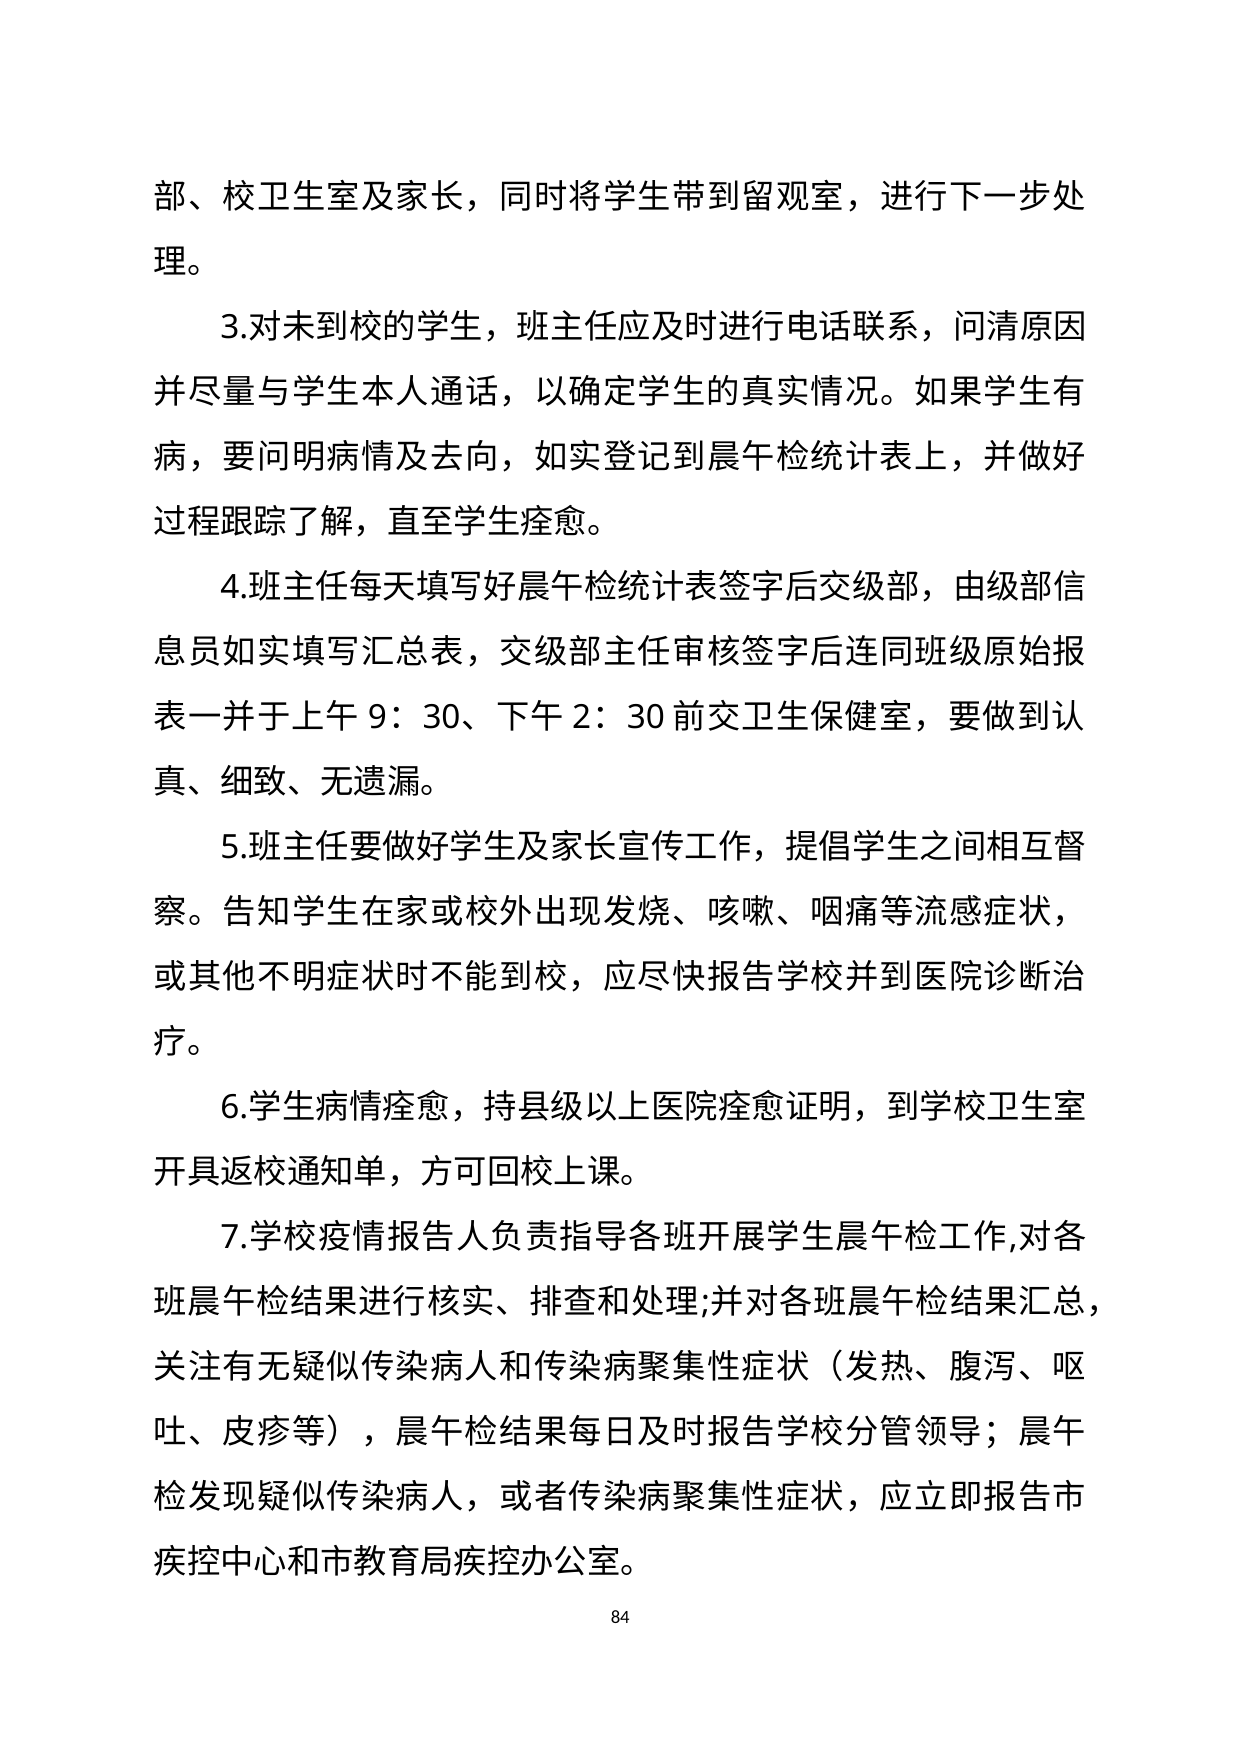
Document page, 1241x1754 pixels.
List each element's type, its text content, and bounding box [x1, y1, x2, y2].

text 5.班主任要做好学生及家长宣传工作，提倡学生之间相互督察。告知学生在家或校外出现发烧、咳嗽、咽痛等流感症状，或其他不明症状时不能到校，应尽快报告学校并到医院诊断治疗。 [153, 811, 1087, 1071]
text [153, 161, 1087, 291]
text 4.班主任每天填写好晨午检统计表签字后交级部，由级部信息员如实填写汇总表，交级部主任审核签字后连同班级原始报表一并于上午9：30、下午2：30前交卫生保健室，要做到认真、细致、无遗漏。 [153, 551, 1087, 811]
text 6.学生病情痊愈，持县级以上医院痊愈证明，到学校卫生室开具返校通知单，方可回校上课。 [153, 1071, 1087, 1201]
text 3.对未到校的学生，班主任应及时进行电话联系，问清原因并尽量与学生本人通话，以确定学生的真实情况。如果学生有病，要问明病情及去向，如实登记到晨午检统计表上，并做好过程跟踪了解，直至学生痊愈。 [153, 291, 1087, 551]
text 7.学校疫情报告人负责指导各班开展学生晨午检工作,对各班晨午检结果进行核实、排查和处理;并对各班晨午检结果汇总，关注有无疑似传染病人和传染病聚集性症状（发热、腹泻、呕吐、皮疹等），晨午检结果每日及时报告学校分管领导；晨午检发现疑似传染病人，或者传染病聚集性症状，应立即报告市疾控中心和市教育局疾控办公室。 [153, 1201, 1087, 1591]
